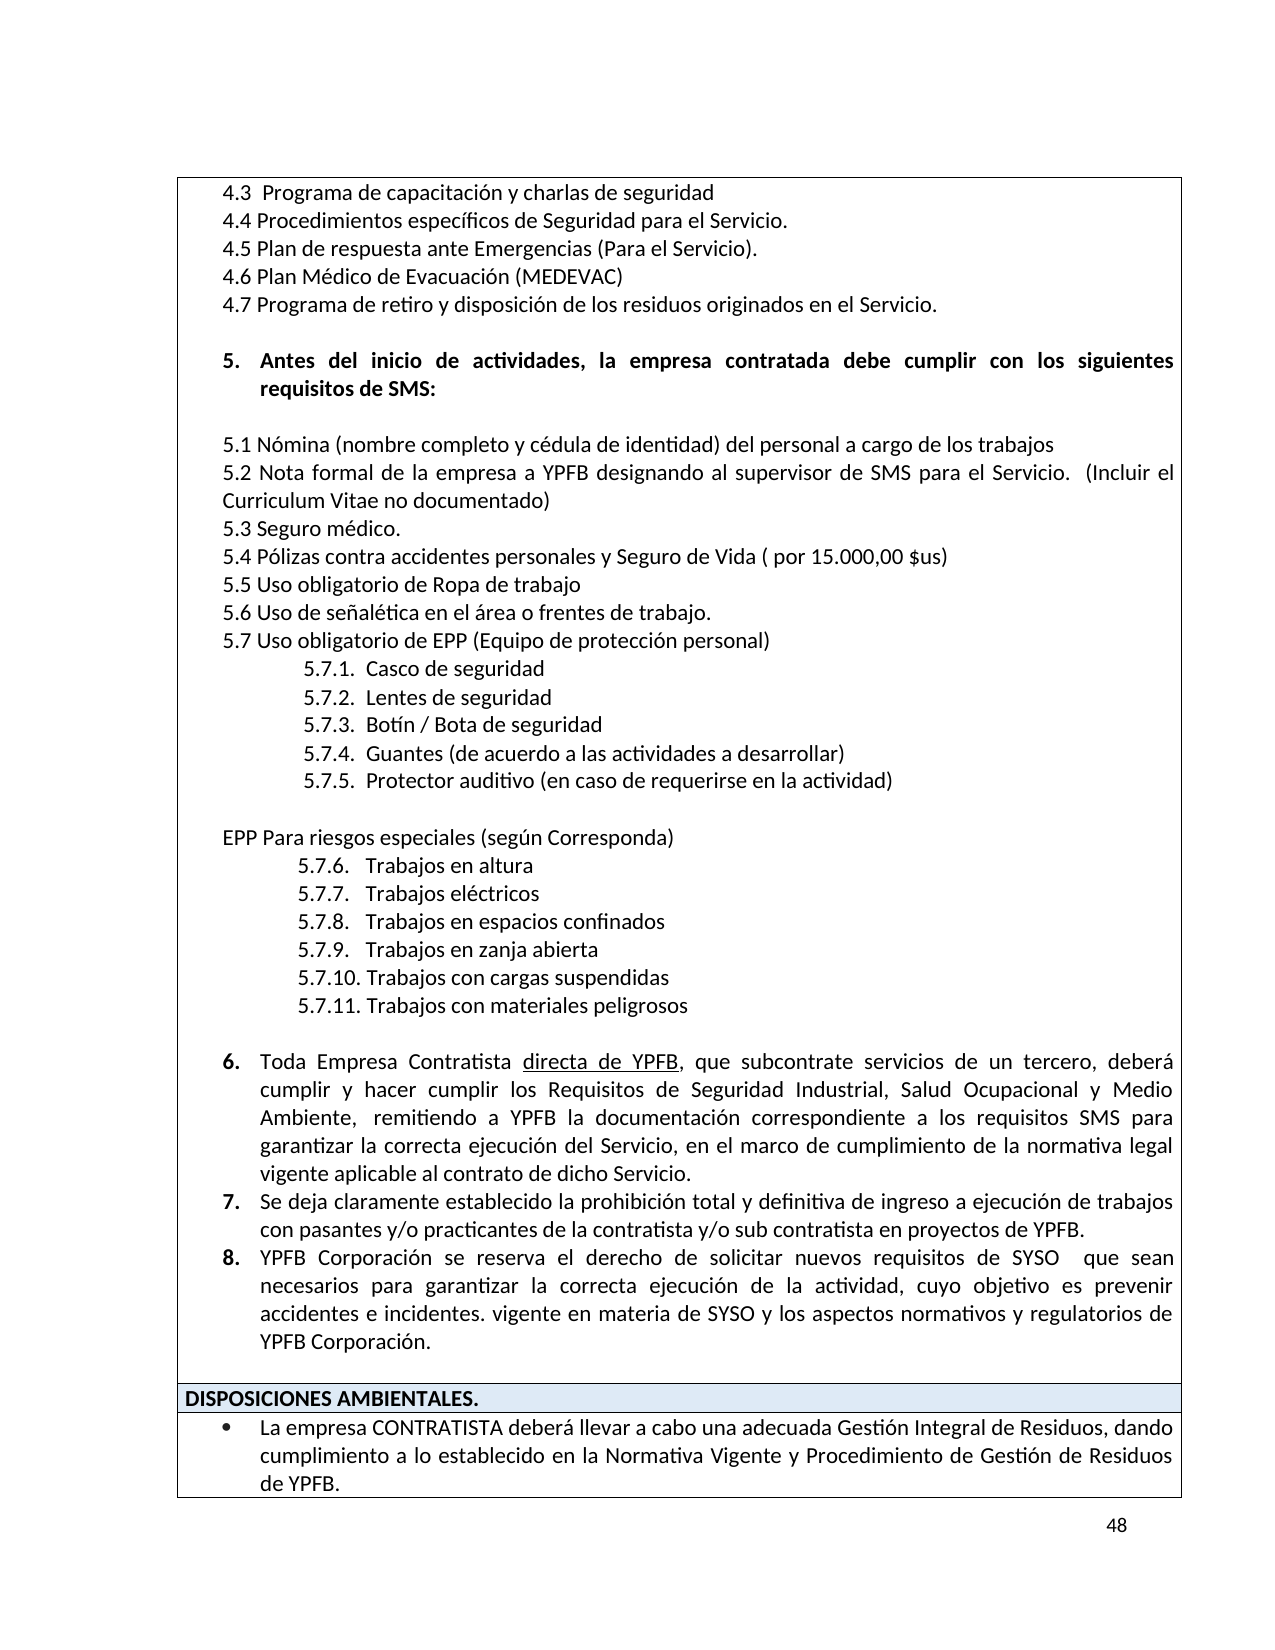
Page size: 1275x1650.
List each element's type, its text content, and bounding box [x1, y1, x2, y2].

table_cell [178, 178, 1181, 1383]
table_cell DISPOSICIONES AMBIENTALES. [178, 1384, 1181, 1412]
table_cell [178, 1413, 1181, 1497]
